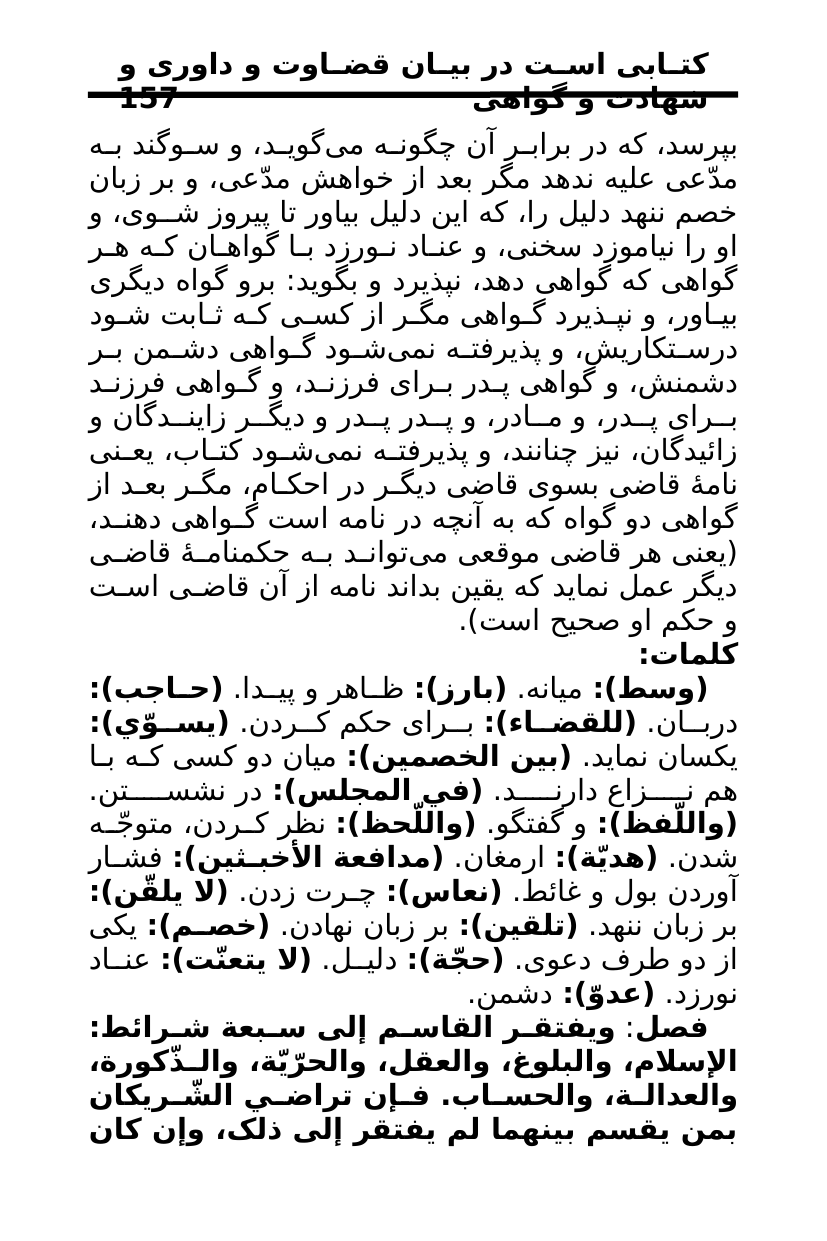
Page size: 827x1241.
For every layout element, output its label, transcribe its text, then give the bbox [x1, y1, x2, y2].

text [89, 128, 738, 637]
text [89, 1011, 738, 1146]
text (وسط): میانه. (بارز): ظاهر و پیدا. (حاجب): دربان. (للقضاء): برای حکم کردن. (یسوّي): یکسان نماید. (بین الخصمین): میان دو کسی که با هم نزاع دارند. (في المجلس): در نشستن. (واللّفظ): و گفتگو. (واللّحظ): نظر کردن، متوجّه شدن. (هدیّة): ارمغان. (مدافعة الأخبثین): فشار آوردن بول و غائط. (نعاس): چرت زدن. (لا یلقّن): بر زبان ننهد. (تلقین): بر زبان نهادن. (خصم): یکی از دو طرف دعوی. (حجّة): دلیل. (لا یتعنّت): عناد نورزد. (عدوّ): دشمن. [89, 671, 738, 1011]
text کلمات: [89, 637, 738, 671]
